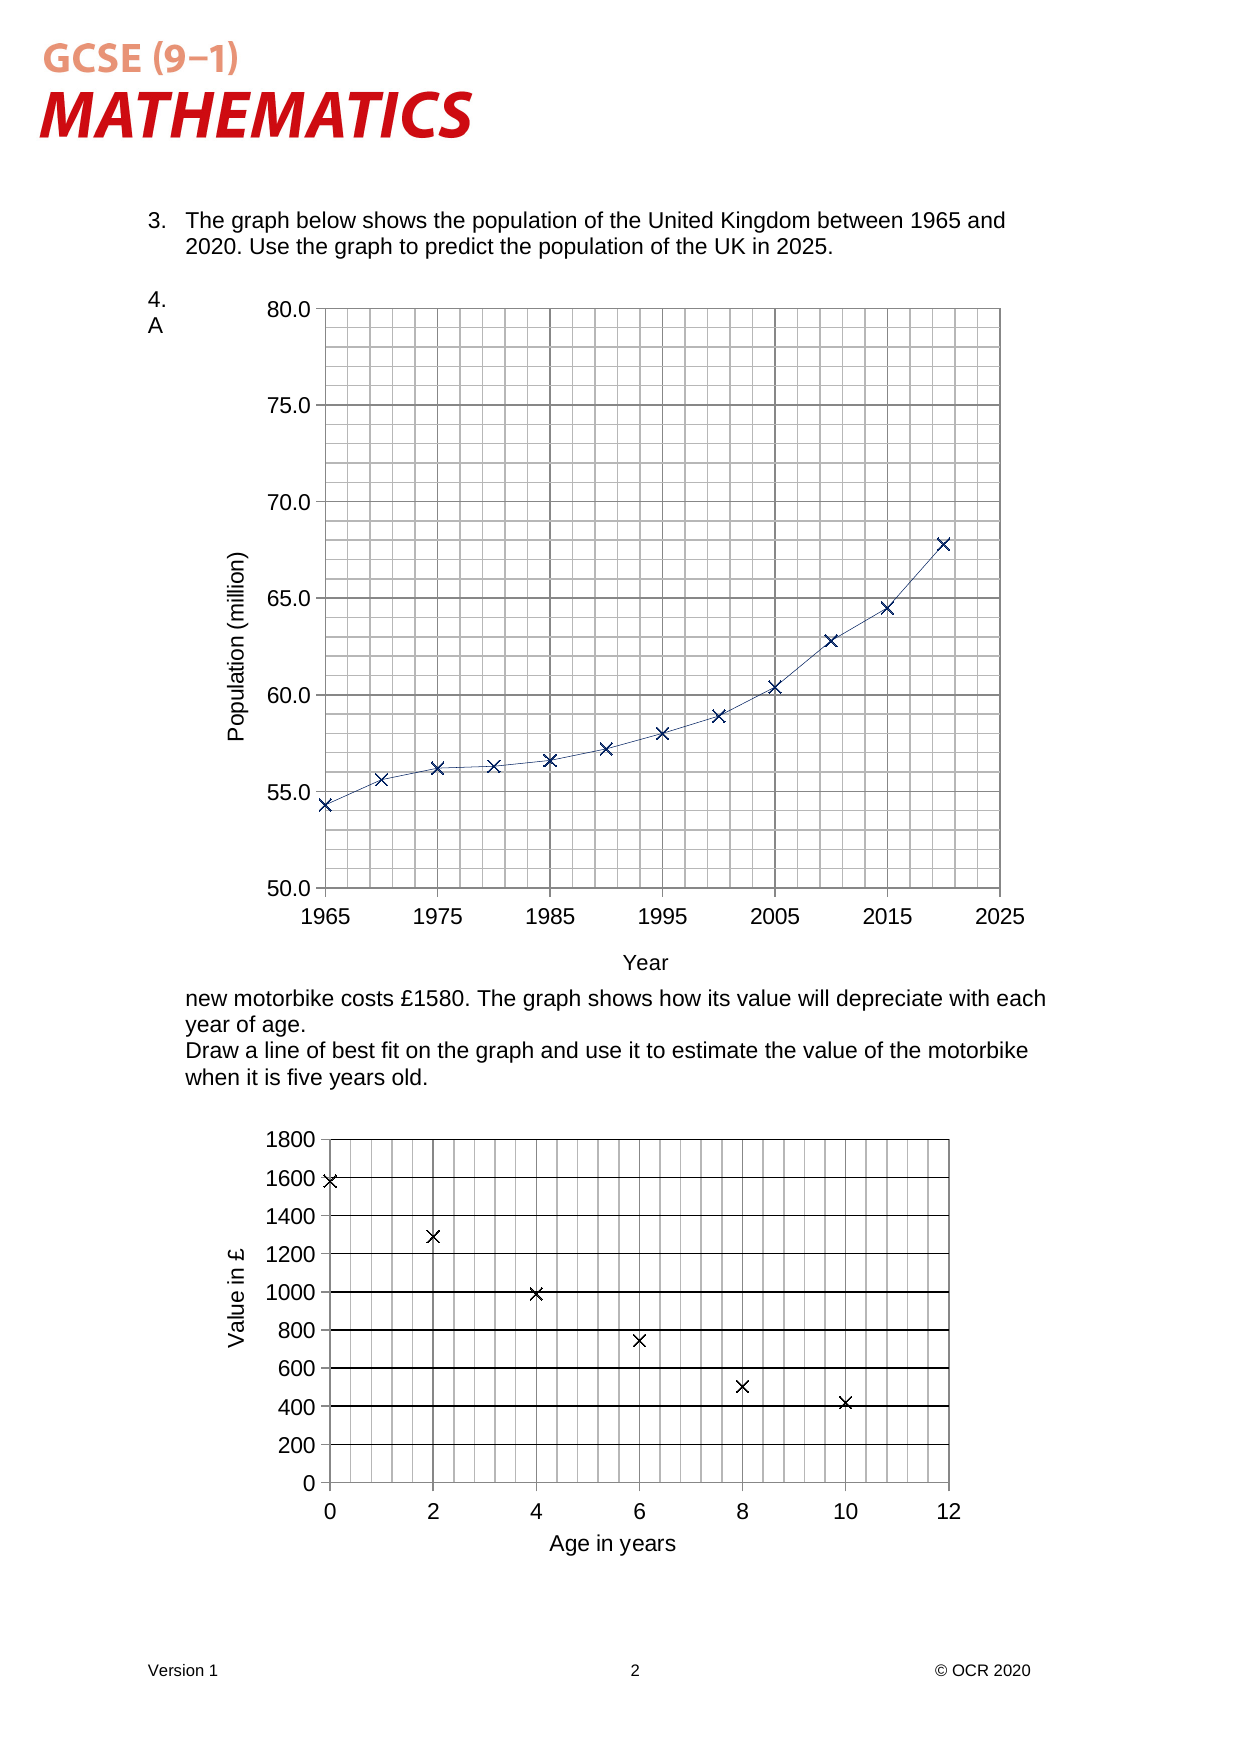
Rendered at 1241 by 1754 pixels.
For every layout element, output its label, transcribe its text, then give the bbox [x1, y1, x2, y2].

text Draw a line of best fit on the graph and use it to estimate the value of the motorbike when it is five years old. [185, 1037, 1063, 1090]
list A new motorbike costs £1580. The graph shows how its value will depreciate with each year of age. [148, 286, 1063, 1037]
picture [0, 0, 1236, 175]
list The graph below shows the population of the United Kingdom between 1965 and 2020. Use the graph to predict the population of the UK in 2025. [148, 207, 1063, 259]
